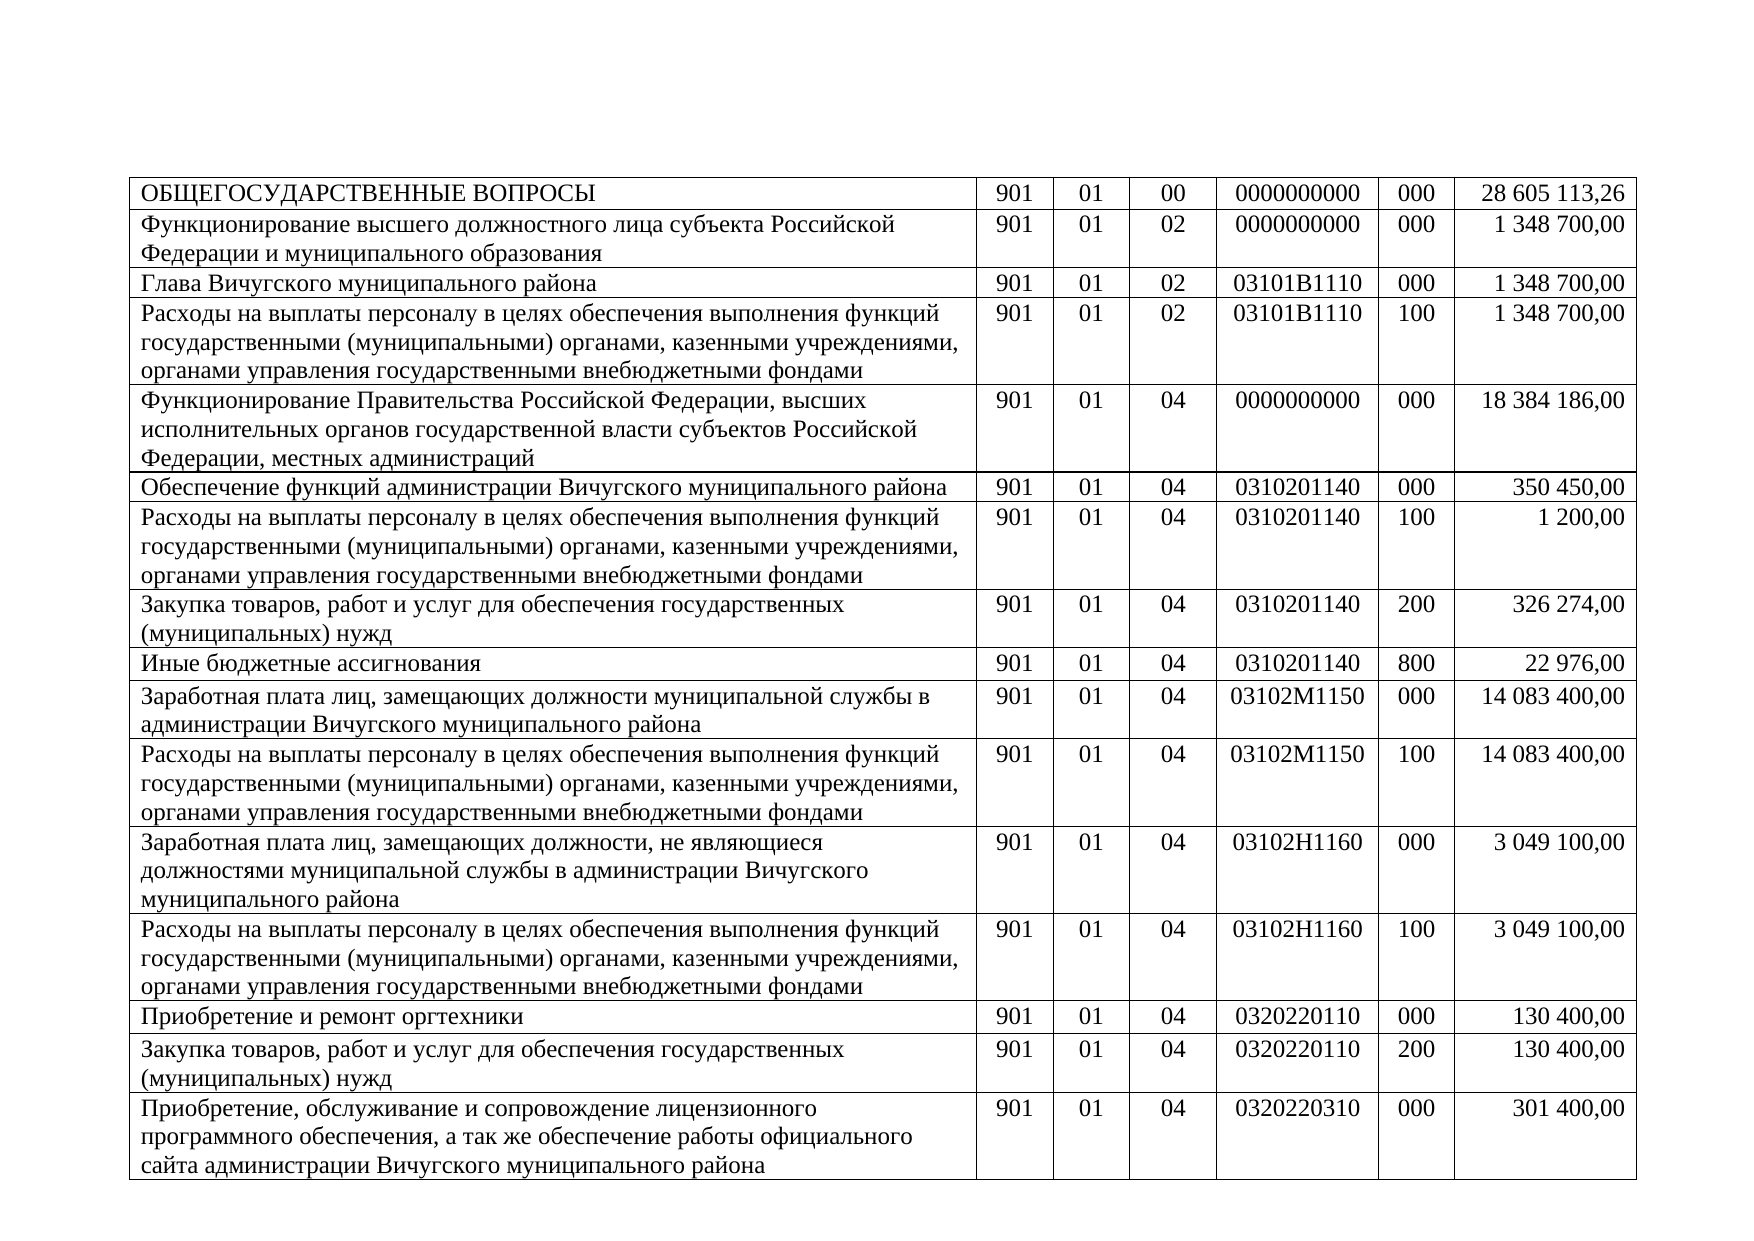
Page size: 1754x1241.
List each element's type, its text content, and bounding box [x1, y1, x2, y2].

table_cell 04 [1130, 1001, 1216, 1033]
table_cell 0310201140 [1217, 473, 1378, 501]
table_cell 18 384 186,00 [1455, 385, 1636, 471]
table_cell 04 [1130, 1034, 1216, 1092]
table_cell Заработная плата лиц, замещающих должности муниципальной службы в администрации Вичугского муниципального района [130, 681, 976, 738]
table_cell 0310201140 [1217, 502, 1378, 588]
table_cell 02 [1130, 210, 1216, 267]
table_cell 000 [1379, 1001, 1454, 1033]
table_cell 901 [977, 648, 1053, 680]
table_cell 000 [1379, 178, 1454, 208]
table_cell 01 [1054, 739, 1129, 826]
table_cell 0000000000 [1217, 210, 1378, 267]
table_cell 1 348 700,00 [1455, 268, 1636, 297]
table_cell 901 [977, 827, 1053, 913]
table_cell 14 083 400,00 [1455, 681, 1636, 738]
table_cell ОБЩЕГОСУДАРСТВЕННЫЕ ВОПРОСЫ [130, 178, 976, 208]
table_cell 3 049 100,00 [1455, 914, 1636, 1000]
table_cell 04 [1130, 590, 1216, 647]
table_cell 000 [1379, 827, 1454, 913]
table_cell 0310201140 [1217, 590, 1378, 647]
table_cell 04 [1130, 648, 1216, 680]
table_cell 800 [1379, 648, 1454, 680]
table_cell 901 [977, 1093, 1053, 1179]
table_cell 1 348 700,00 [1455, 210, 1636, 267]
table_cell 100 [1379, 502, 1454, 588]
table_cell Заработная плата лиц, замещающих должности, не являющиеся должностями муниципальной службы в администрации Вичугского муниципального района [130, 827, 976, 913]
table_cell 0000000000 [1217, 385, 1378, 471]
table_cell 01 [1054, 210, 1129, 267]
table_cell 04 [1130, 502, 1216, 588]
table_cell Приобретение, обслуживание и сопровождение лицензионного программного обеспечения, а так же обеспечение работы официального сайта администрации Вичугского муниципального района [130, 1093, 976, 1179]
table_cell 000 [1379, 385, 1454, 471]
table_cell 01 [1054, 502, 1129, 588]
table_cell 901 [977, 210, 1053, 267]
table_cell 01 [1054, 1093, 1129, 1179]
table_cell 901 [977, 1001, 1053, 1033]
table_cell 1 200,00 [1455, 502, 1636, 588]
table_cell 901 [977, 473, 1053, 501]
table_cell 901 [977, 298, 1053, 384]
table_cell 000 [1379, 268, 1454, 297]
table_cell 901 [977, 502, 1053, 588]
table_cell 301 400,00 [1455, 1093, 1636, 1179]
table_cell 901 [977, 1034, 1053, 1092]
table_cell Иные бюджетные ассигнования [130, 648, 976, 680]
table_cell 04 [1130, 473, 1216, 501]
table_cell 01 [1054, 178, 1129, 208]
table_cell 200 [1379, 1034, 1454, 1092]
table_cell 901 [977, 739, 1053, 826]
table_cell 000 [1379, 210, 1454, 267]
table_cell 000 [1379, 1093, 1454, 1179]
table_cell 000 [1379, 681, 1454, 738]
table_cell 01 [1054, 827, 1129, 913]
table_cell 00 [1130, 178, 1216, 208]
table_cell 901 [977, 914, 1053, 1000]
table_cell 03102Н1160 [1217, 914, 1378, 1000]
table_cell Функционирование высшего должностного лица субъекта Российской Федерации и муниципального образования [130, 210, 976, 267]
table_cell 901 [977, 385, 1053, 471]
table_cell 01 [1054, 473, 1129, 501]
table_cell 3 049 100,00 [1455, 827, 1636, 913]
table_cell 04 [1130, 385, 1216, 471]
table_cell 100 [1379, 739, 1454, 826]
table_cell Глава Вичугского муниципального района [130, 268, 976, 297]
table_cell 14 083 400,00 [1455, 739, 1636, 826]
table_cell 01 [1054, 298, 1129, 384]
table_cell Закупка товаров, работ и услуг для обеспечения государственных (муниципальных) нужд [130, 590, 976, 647]
table_cell Приобретение и ремонт оргтехники [130, 1001, 976, 1033]
table_cell 04 [1130, 681, 1216, 738]
table_cell Закупка товаров, работ и услуг для обеспечения государственных (муниципальных) нужд [130, 1034, 976, 1092]
table_cell 100 [1379, 298, 1454, 384]
table_cell 000 [1379, 473, 1454, 501]
table_cell 0320220110 [1217, 1034, 1378, 1092]
table_cell 200 [1379, 590, 1454, 647]
table_cell 28 605 113,26 [1455, 178, 1636, 208]
table_cell 02 [1130, 298, 1216, 384]
table_cell 901 [977, 590, 1053, 647]
table_cell 04 [1130, 914, 1216, 1000]
table_cell 04 [1130, 827, 1216, 913]
table_cell 130 400,00 [1455, 1034, 1636, 1092]
table_cell 04 [1130, 739, 1216, 826]
table_cell 901 [977, 178, 1053, 208]
table_cell 03101В1110 [1217, 268, 1378, 297]
table_cell 01 [1054, 590, 1129, 647]
table_cell 130 400,00 [1455, 1001, 1636, 1033]
table_cell 100 [1379, 914, 1454, 1000]
table_cell 01 [1054, 268, 1129, 297]
table_cell Функционирование Правительства Российской Федерации, высших исполнительных органов государственной власти субъектов Российской Федерации, местных администраций [130, 385, 976, 471]
table_cell 03102Н1160 [1217, 827, 1378, 913]
table_cell 01 [1054, 914, 1129, 1000]
table_cell 04 [1130, 1093, 1216, 1179]
table_cell 03101В1110 [1217, 298, 1378, 384]
table_cell 0310201140 [1217, 648, 1378, 680]
table_cell 01 [1054, 1034, 1129, 1092]
table_cell 326 274,00 [1455, 590, 1636, 647]
table_cell 01 [1054, 681, 1129, 738]
table_cell 01 [1054, 1001, 1129, 1033]
table_cell 350 450,00 [1455, 473, 1636, 501]
table_cell 01 [1054, 648, 1129, 680]
table_cell 01 [1054, 385, 1129, 471]
table_cell 1 348 700,00 [1455, 298, 1636, 384]
table_cell 03102М1150 [1217, 739, 1378, 826]
table_cell 0000000000 [1217, 178, 1378, 208]
table_cell 02 [1130, 268, 1216, 297]
table_cell Обеспечение функций администрации Вичугского муниципального района [130, 473, 976, 501]
table_cell 901 [977, 681, 1053, 738]
table_cell 03102М1150 [1217, 681, 1378, 738]
table_cell 22 976,00 [1455, 648, 1636, 680]
table_cell 0320220310 [1217, 1093, 1378, 1179]
table_cell 0320220110 [1217, 1001, 1378, 1033]
table_cell 901 [977, 268, 1053, 297]
